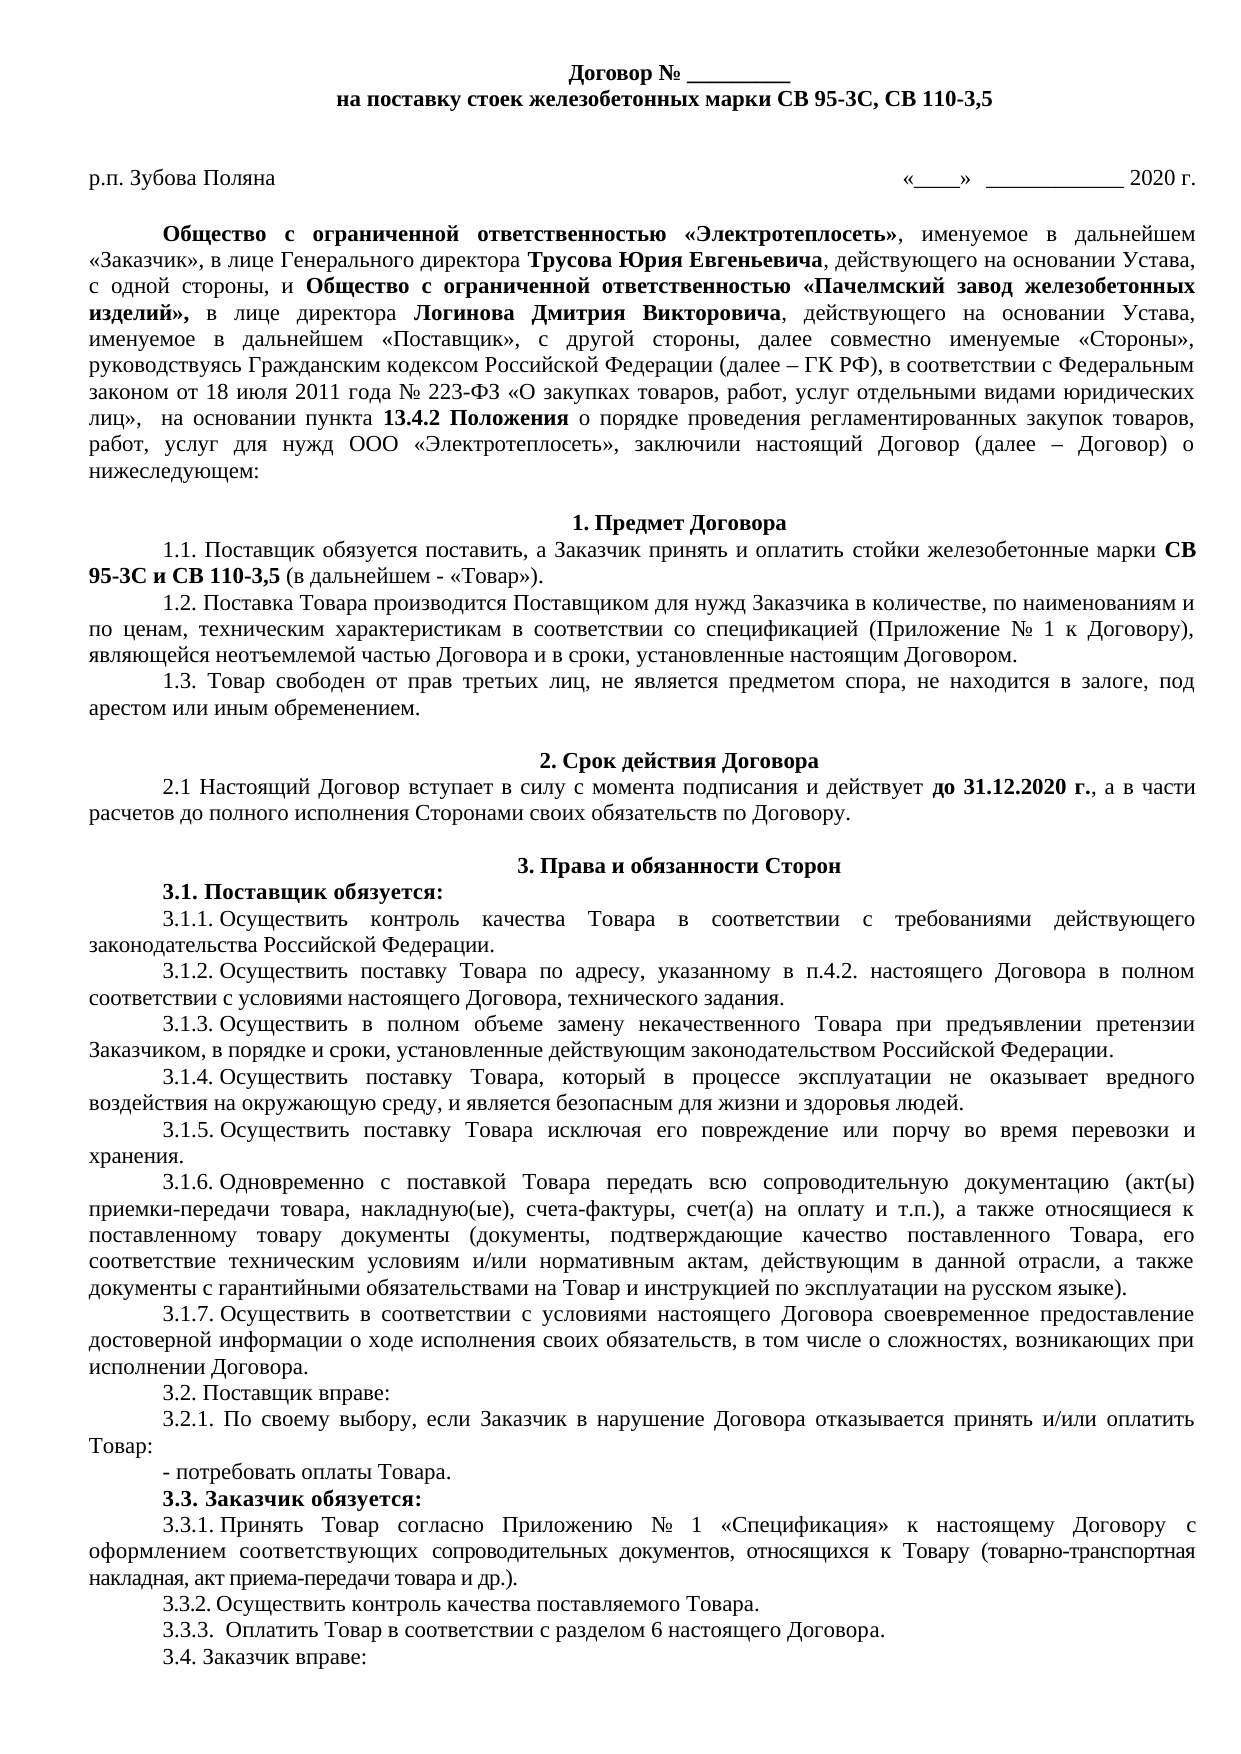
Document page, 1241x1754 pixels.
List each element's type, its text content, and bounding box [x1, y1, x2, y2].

text 3.1.5. Осуществить поставку Товара исключая его повреждение или порчу во время перевозки и хранения. [89, 1116, 1196, 1168]
text 3.1.4. Осуществить поставку Товара, который в процессе эксплуатации не оказывает вредного воздействия на окружающую среду, и является безопасным для жизни и здоровья людей. [89, 1063, 1196, 1116]
text 3.4. Заказчик вправе: [89, 1643, 1196, 1669]
text на поставку стоек железобетонных марки СВ 95-3С, СВ 110-3,5 [89, 85, 1196, 112]
text 3.1.7. Осуществить в соответствии с условиями настоящего Договора своевременное предоставление достоверной информации о ходе исполнения своих обязательств, в том числе о сложностях, возникающих при исполнении Договора. [89, 1300, 1196, 1379]
text 3.3.1. Принять Товар согласно Приложению № 1 «Спецификация» к настоящему Договору с оформлением соответствующих сопроводительных документов, относящихся к Товару (товарно-транспортная накладная, акт приема-передачи товара и др.). [89, 1511, 1196, 1590]
text 2. Срок действия Договора [89, 747, 1196, 773]
text 3.1. Поставщик обязуется: [89, 878, 1196, 905]
text 1.3. Товар свободен от прав третьих лиц, не является предметом спора, не находится в залоге, под арестом или иным обременением. [89, 668, 1196, 720]
text - потребовать оплаты Товара. [89, 1458, 1196, 1484]
text 3.3. Заказчик обязуется: [89, 1484, 1196, 1511]
text 3. Права и обязанности Сторон [89, 852, 1196, 878]
text 3.2. Поставщик вправе: [89, 1379, 1196, 1406]
text 1. Предмет Договора [89, 509, 1196, 536]
text 1.1. Поставщик обязуется поставить, а Заказчик принять и оплатить стойки железобетонные марки СВ 95-3С и СВ 110-3,5 (в дальнейшем - «Товар»). [89, 536, 1196, 588]
text 3.1.1. Осуществить контроль качества Товара в соответствии с требованиями действующего законодательства Российской Федерации. [89, 905, 1196, 957]
text 2.1 Настоящий Договор вступает в силу с момента подписания и действует до 31.12.2020 г., а в части расчетов до полного исполнения Сторонами своих обязательств по Договору. [89, 773, 1196, 826]
text Договор № _________ [89, 59, 1196, 85]
text 3.3.3. Оплатить Товар в соответствии с разделом 6 настоящего Договора. [89, 1616, 1196, 1643]
text 3.2.1. По своему выбору, если Заказчик в нарушение Договора отказывается принять и/или оплатить Товар: [89, 1406, 1196, 1458]
text 3.1.6. Одновременно с поставкой Товара передать всю сопроводительную документацию (акт(ы) приемки-передачи товара, накладную(ые), счета-фактуры, счет(а) на оплату и т.п.), а также относящиеся к поставленному товару документы (документы, подтверждающие качество поставленного Товара, его соответствие техническим условиям и/или нормативным актам, действующим в данной отрасли, а также документы с гарантийными обязательствами на Товар и инструкцией по эксплуатации на русском языке). [89, 1168, 1196, 1300]
text 3.1.3. Осуществить в полном объеме замену некачественного Товара при предъявлении претензии Заказчиком, в порядке и сроки, установленные действующим законодательством Российской Федерации. [89, 1010, 1196, 1063]
text Общество с ограниченной ответственностью «Электротеплосеть», именуемое в дальнейшем «Заказчик», в лице Генерального директора Трусова Юрия Евгеньевича, действующего на основании Устава, с одной стороны, и Общество с ограниченной ответственностью «Пачелмский завод железобетонных изделий», в лице директора Логинова Дмитрия Викторовича, действующего на основании Устава, именуемое в дальнейшем «Поставщик», с другой стороны, далее совместно именуемые «Стороны», руководствуясь Гражданским кодексом Российской Федерации (далее – ГК РФ), в соответствии с Федеральным законом от 18 июля 2011 года № 223-ФЗ «О закупках товаров, работ, услуг отдельными видами юридических лиц», на основании пункта 13.4.2 Положения о порядке проведения регламентированных закупок товаров, работ, услуг для нужд ООО «Электротеплосеть», заключили настоящий Договор (далее – Договор) о нижеследующем: [89, 219, 1196, 483]
text р.п. Зубова Поляна «____» ____________ 2020 г. [89, 164, 1196, 219]
text 3.1.2. Осуществить поставку Товара по адресу, указанному в п.4.2. настоящего Договора в полном соответствии с условиями настоящего Договора, технического задания. [89, 957, 1196, 1010]
text 1.2. Поставка Товара производится Поставщиком для нужд Заказчика в количестве, по наименованиям и по ценам, техническим характеристикам в соответствии со спецификацией (Приложение № 1 к Договору), являющейся неотъемлемой частью Договора и в сроки, установленные настоящим Договором. [89, 588, 1196, 668]
text 3.3.2. Осуществить контроль качества поставляемого Товара. [89, 1590, 1196, 1616]
